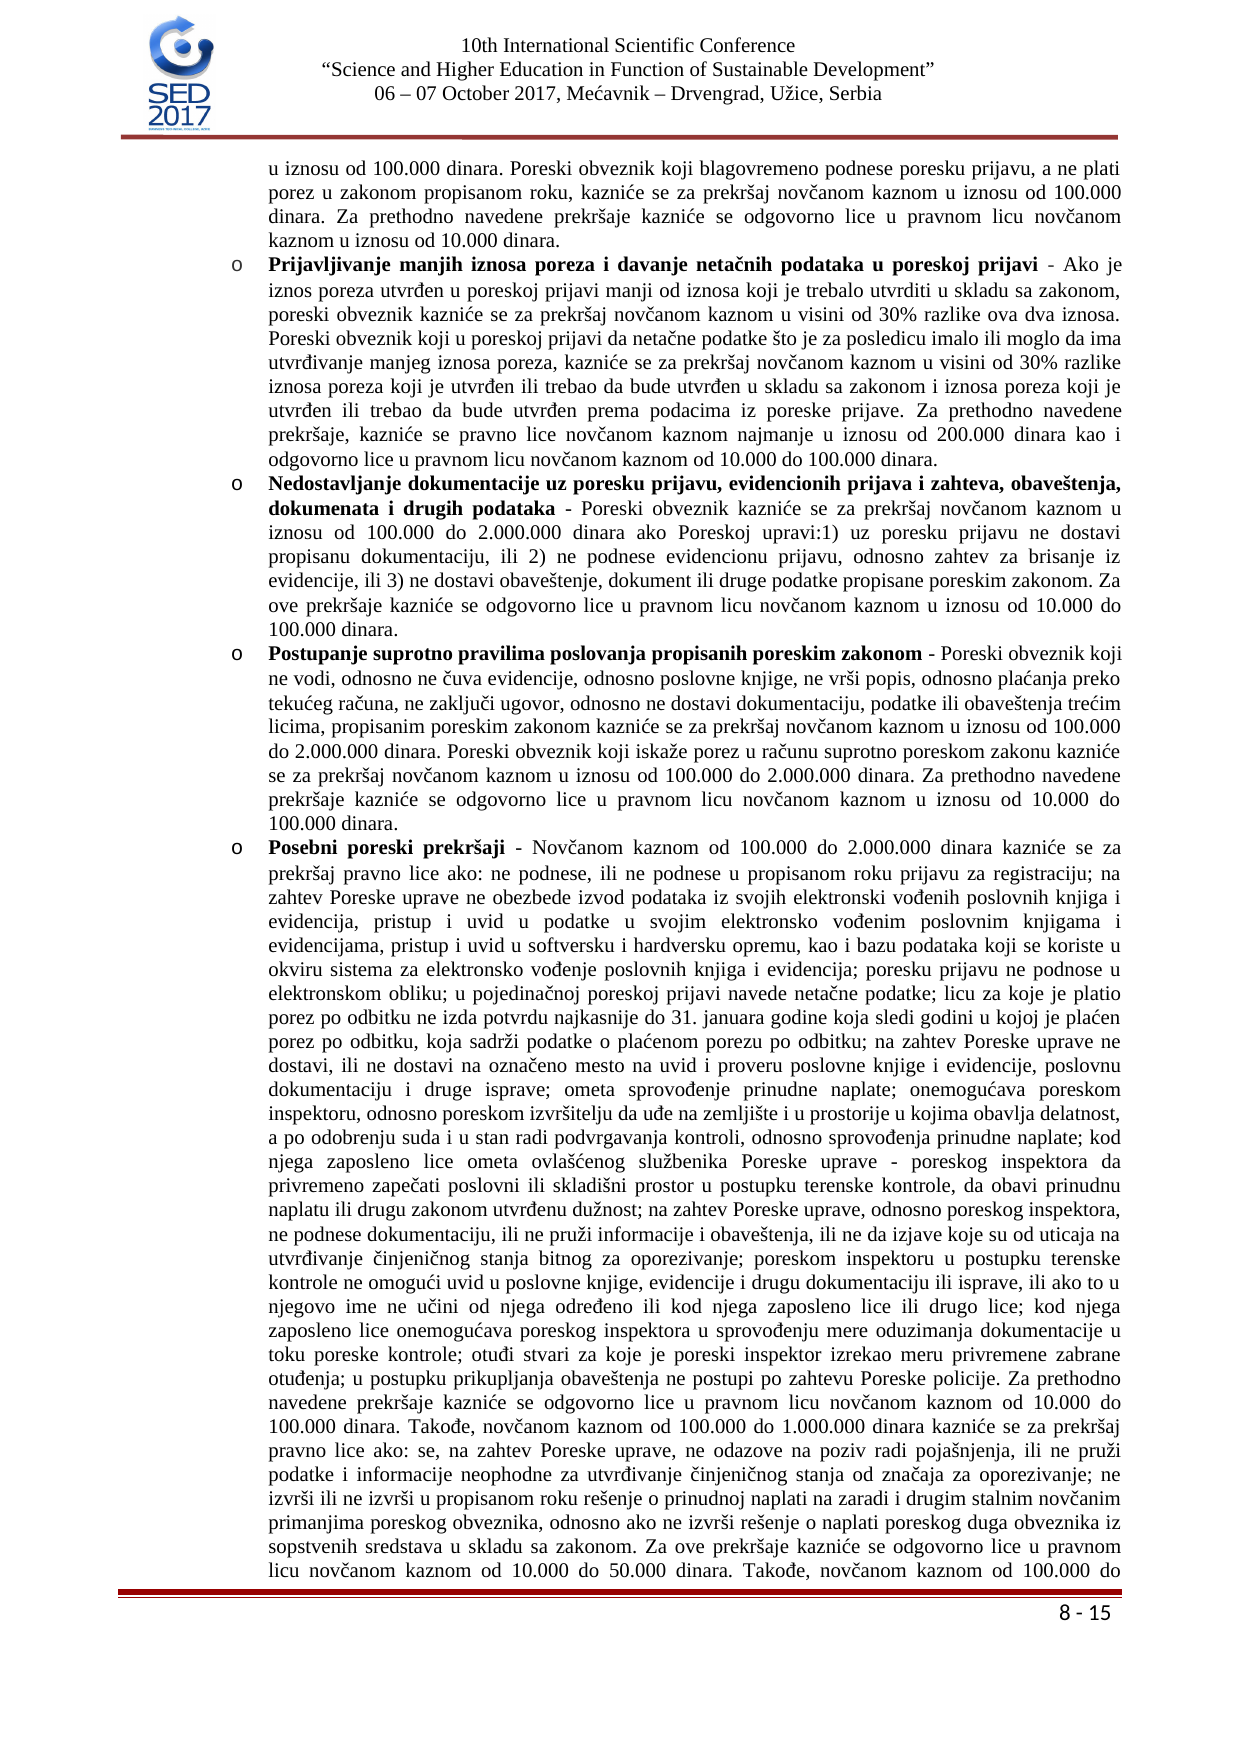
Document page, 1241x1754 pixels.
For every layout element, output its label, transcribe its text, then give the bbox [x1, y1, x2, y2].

picture [142, 14, 216, 131]
list Postupanje suprotno pravilima poslovanja propisanih poreskim zakonom - Poreski obveznik koji ne vodi, odnosno ne čuva evidencije, odnosno poslovne knjige, ne vrši popis, odnosno plaćanja preko tekućeg računa, ne zaključi ugovor, odnosno ne dostavi dokumentaciju, podatke ili obaveštenja trećim licima, propisanim poreskim zakonom kazniće se za prekršaj novčanom kaznom u iznosu od 100.000 do 2.000.000 dinara. Poreski obveznik koji iskaže porez u računu suprotno poreskom zakonu kazniće se za prekršaj novčanom kaznom u iznosu od 100.000 do 2.000.000 dinara. Za prethodno navedene prekršaje kazniće se odgovorno lice u pravnom licu novčanom kaznom u iznosu od 10.000 do 100.000 dinara. [231, 641, 1122, 835]
list Nedostavljanje dokumentacije uz poresku prijavu, evidencionih prijava i zahteva, obaveštenja, dokumenata i drugih podataka - Poreski obveznik kazniće se za prekršaj novčanom kaznom u iznosu od 100.000 do 2.000.000 dinara ako Poreskoj upravi:1) uz poresku prijavu ne dostavi propisanu dokumentaciju, ili 2) ne podnese evidencionu prijavu, odnosno zahtev za brisanje iz evidencije, ili 3) ne dostavi obaveštenje, dokument ili druge podatke propisane poreskim zakonom. Za ove prekršaje kazniće se odgovorno lice u pravnom licu novčanom kaznom u iznosu od 10.000 do 100.000 dinara. [231, 471, 1122, 641]
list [231, 835, 1122, 1582]
list Prijavljivanje manjih iznosa poreza i davanje netačnih podataka u poreskoj prijavi - Ako je iznos poreza utvrđen u poreskoj prijavi manji od iznosa koji je trebalo utvrditi u skladu sa zakonom, poreski obveznik kazniće se za prekršaj novčanom kaznom u visini od 30% razlike ova dva iznosa. Poreski obveznik koji u poreskoj prijavi da netačne podatke što je za posledicu imalo ili moglo da ima utvrđivanje manjeg iznosa poreza, kazniće se za prekršaj novčanom kaznom u visini od 30% razlike iznosa poreza koji je utvrđen ili trebao da bude utvrđen u skladu sa zakonom i iznosa poreza koji je utvrđen ili trebao da bude utvrđen prema podacima iz poreske prijave. Za prethodno navedene prekršaje, kazniće se pravno lice novčanom kaznom najmanje u iznosu od 200.000 dinara kao i odgovorno lice u pravnom licu novčanom kaznom od 10.000 do 100.000 dinara. [231, 252, 1122, 471]
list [231, 156, 1122, 252]
